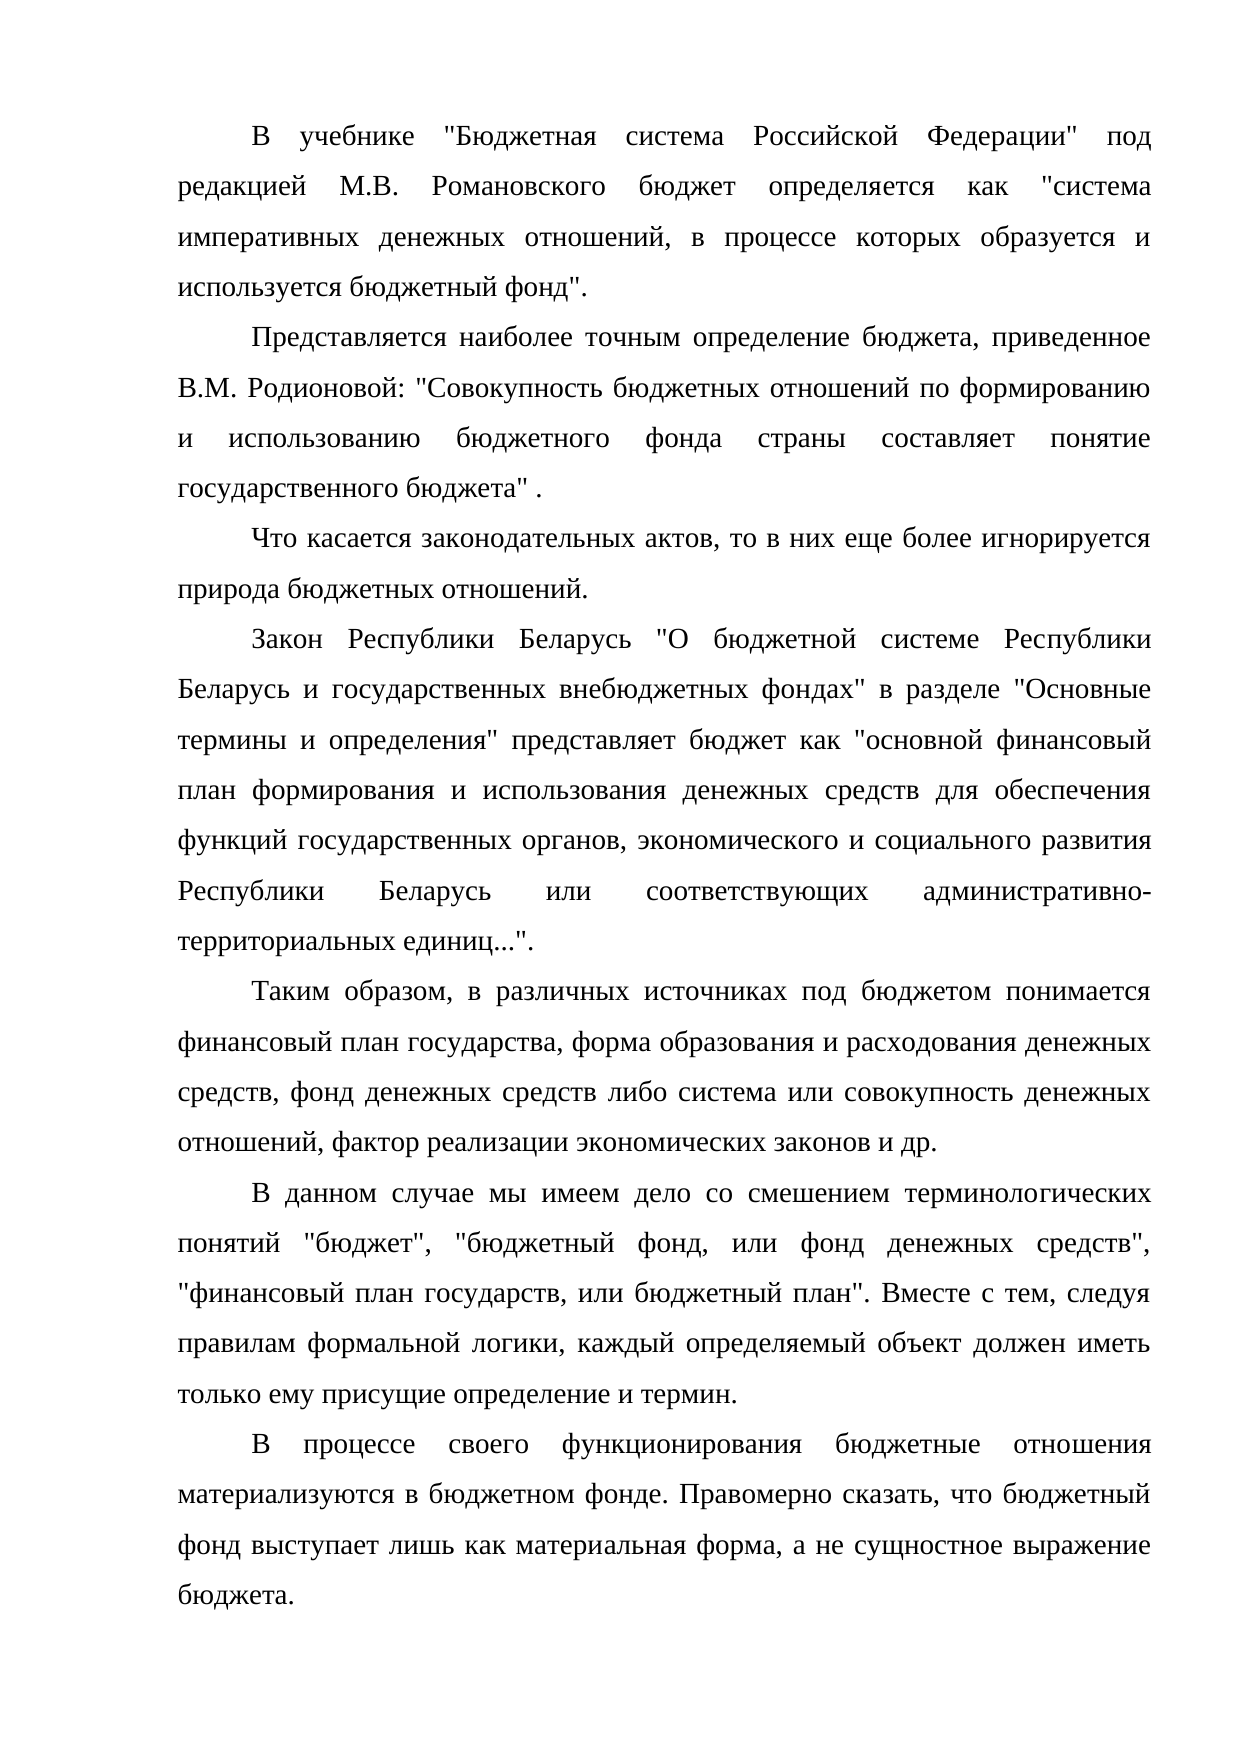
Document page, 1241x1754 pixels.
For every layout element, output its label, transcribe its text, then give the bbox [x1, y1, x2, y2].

text Представляется наиболее точным определение бюджета, приведенное В.М. Родионовой: "Совокупность бюджетных отношений по формированию и использованию бюджетного фонда страны составляет понятие государственного бюджета" . [177, 319, 1152, 504]
text В процессе своего функционирования бюджетные отношения материализуются в бюджетном фонде. Правомерно сказать, что бюджетный фонд выступает лишь как материальная форма, а не сущностное выражение бюджета. [177, 1426, 1152, 1611]
text Что касается законодательных актов, то в них еще более игнорируется природа бюджетных отношений. [177, 521, 1152, 604]
text В учебнике "Бюджетная система Российской Федерации" под редакцией М.В. Романовского бюджет определяется как "система императивных денежных отношений, в процессе которых образуется и используется бюджетный фонд". [177, 118, 1152, 303]
text В данном случае мы имеем дело со смешением терминологических понятий "бюджет", "бюджетный фонд, или фонд денежных средств", "финансовый план государств, или бюджетный план". Вместе с тем, следуя правилам формальной логики, каждый определяемый объект должен иметь только ему присущие определение и термин. [177, 1175, 1152, 1409]
text Таким образом, в различных источниках под бюджетом понимается финансовый план государства, форма образования и расходования денежных средств, фонд денежных средств либо система или совокупность денежных отношений, фактор реализации экономических законов и др. [177, 973, 1152, 1158]
text Закон Республики Беларусь "О бюджетной системе Республики Беларусь и государственных внебюджетных фондах" в разделе "Основные термины и определения" представляет бюджет как "основной финансовый план формирования и использования денежных средств для обеспечения функций государственных органов, экономического и социального развития Республики Беларусь или соответствующих административно-территориальных единиц...". [177, 621, 1152, 957]
